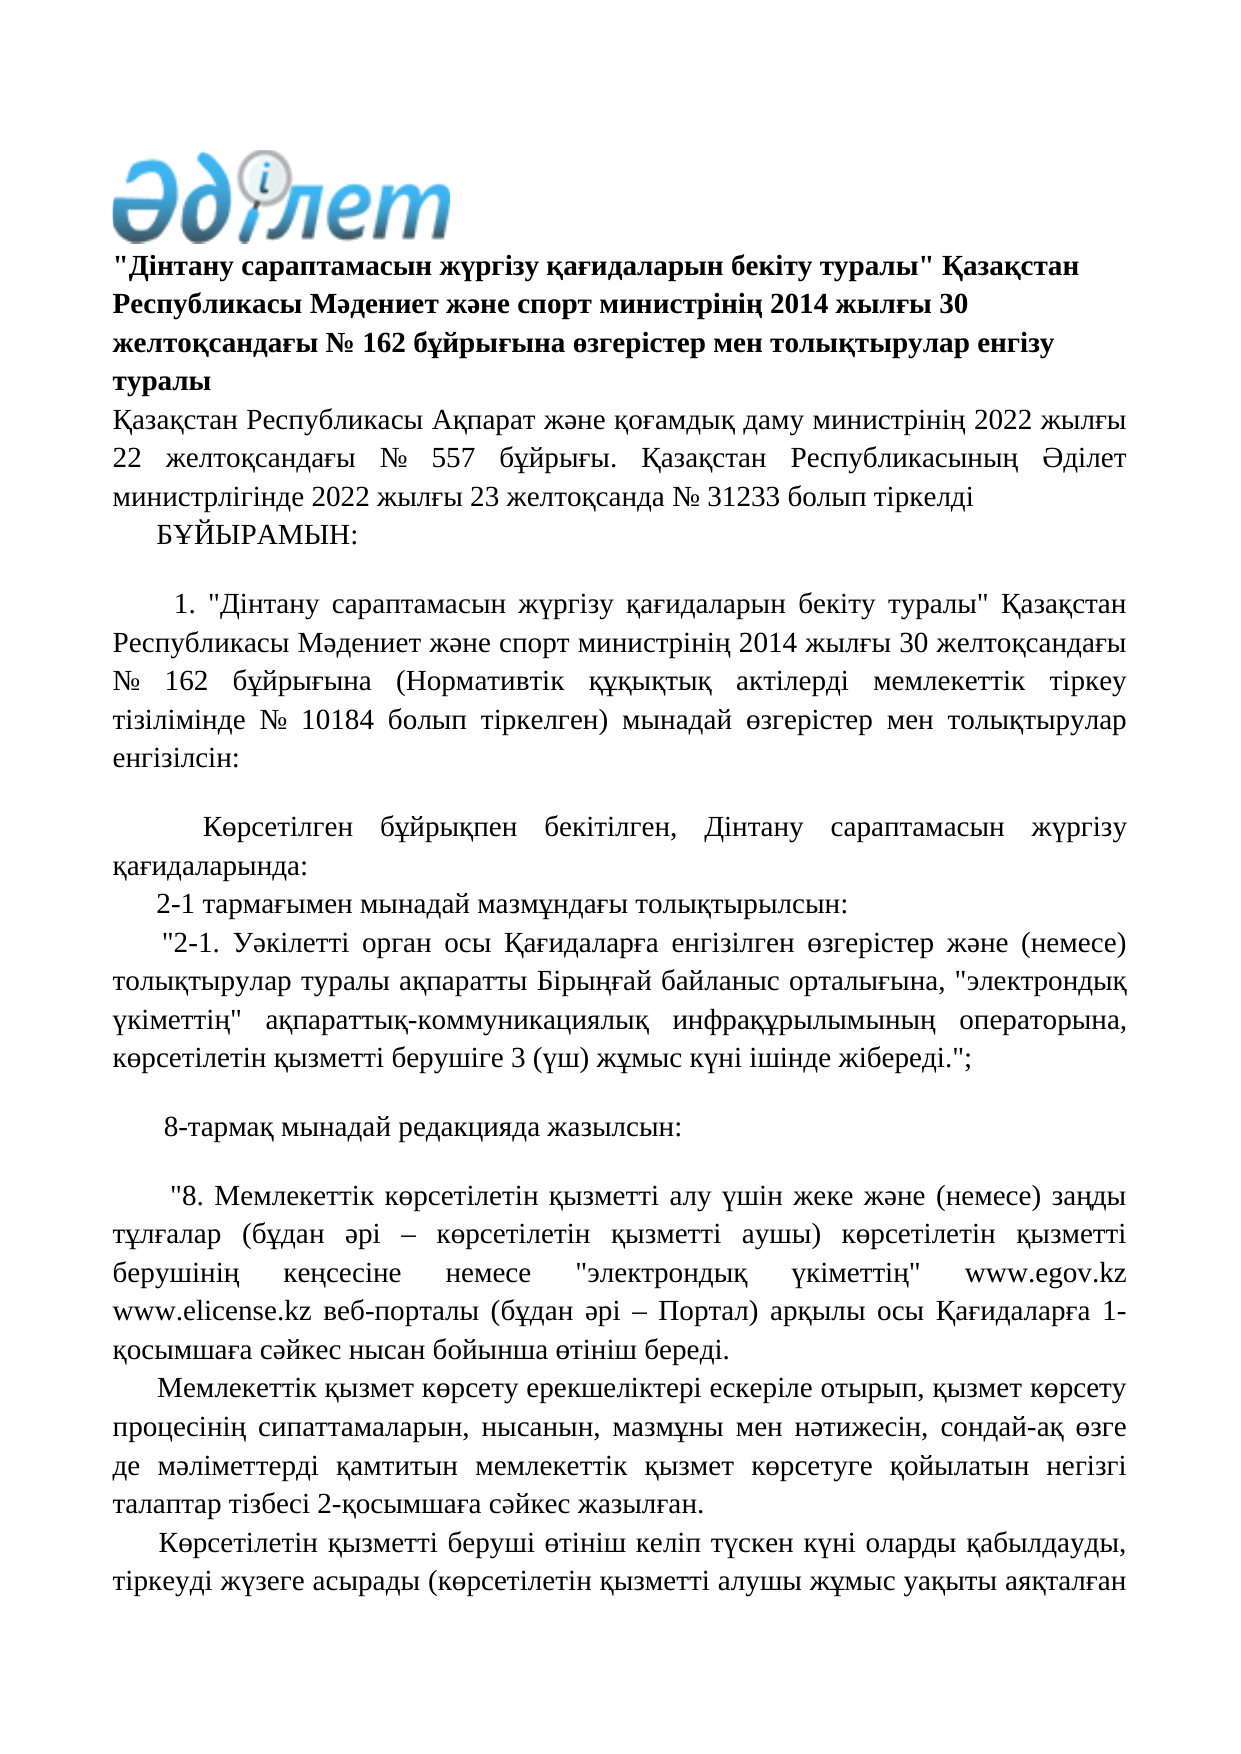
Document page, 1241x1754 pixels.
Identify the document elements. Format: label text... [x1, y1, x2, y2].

text Қазақстан Республикасы Ақпарат және қоғамдық даму министрінің 2022 жылғы 22 желтоқсандағы № 557 бұйрығы. Қазақстан Республикасының Әділет министрлігінде 2022 жылғы 23 желтоқсанда № 31233 болып тіркелді [112, 402, 1128, 512]
text БҰЙЫРАМЫН: [112, 517, 1128, 551]
text Мемлекеттік қызмет көрсету ерекшеліктері ескеріле отырып, қызмет көрсету процесінің сипаттамаларын, нысанын, мазмұны мен нәтижесін, сондай-ақ өзге де мәліметтерді қамтитын мемлекеттік қызмет көрсетуге қойылатын негізгі талаптар тізбесі 2-қосымшаға сәйкес жазылған. [112, 1371, 1128, 1520]
text 1. "Дінтану сараптамасын жүргізу қағидаларын бекіту туралы" Қазақстан Республикасы Мәдениет және спорт министрінің 2014 жылғы 30 желтоқсандағы № 162 бұйрығына (Нормативтік құқықтық актілерді мемлекеттік тіркеу тізілімінде № 10184 болып тіркелген) мынадай өзгерістер мен толықтырулар енгізілсін: [112, 586, 1128, 774]
text Көрсетілген бұйрықпен бекітілген, Дінтану сараптамасын жүргізу қағидаларында: [112, 809, 1128, 881]
text "Дінтану сараптамасын жүргізу қағидаларын бекіту туралы" Қазақстан Республикасы Мәдениет және спорт министрінің 2014 жылғы 30 желтоқсандағы № 162 бұйрығына өзгерістер мен толықтырулар енгізу туралы [112, 248, 1128, 397]
text "2-1. Уәкілетті орган осы Қағидаларға енгізілген өзгерістер және (немесе) толықтырулар туралы ақпаратты Бірыңғай байланыс орталығына, "электрондық үкіметтің" ақпараттық-коммуникациялық инфрақұрылымының операторына, көрсетілетін қызметті берушіге 3 (үш) жұмыс күні ішінде жібереді."; [112, 925, 1128, 1074]
text "8. Мемлекеттік көрсетілетін қызметті алу үшін жеке және (немесе) заңды тұлғалар (бұдан әрі – көрсетілетін қызметті аушы) көрсетілетін қызметті берушінің кеңсесіне немесе "электрондық үкіметтің" www.egov.kz www.elicense.kz веб-порталы (бұдан әрі – Портал) арқылы осы Қағидаларға 1-қосымшаға сәйкес нысан бойынша өтініш береді. [112, 1178, 1128, 1366]
text 2-1 тармағымен мынадай мазмұндағы толықтырылсын: [112, 886, 1128, 920]
text 8-тармақ мынадай редакцияда жазылсын: [112, 1109, 1128, 1143]
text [112, 1525, 1128, 1597]
picture [112, 150, 451, 244]
